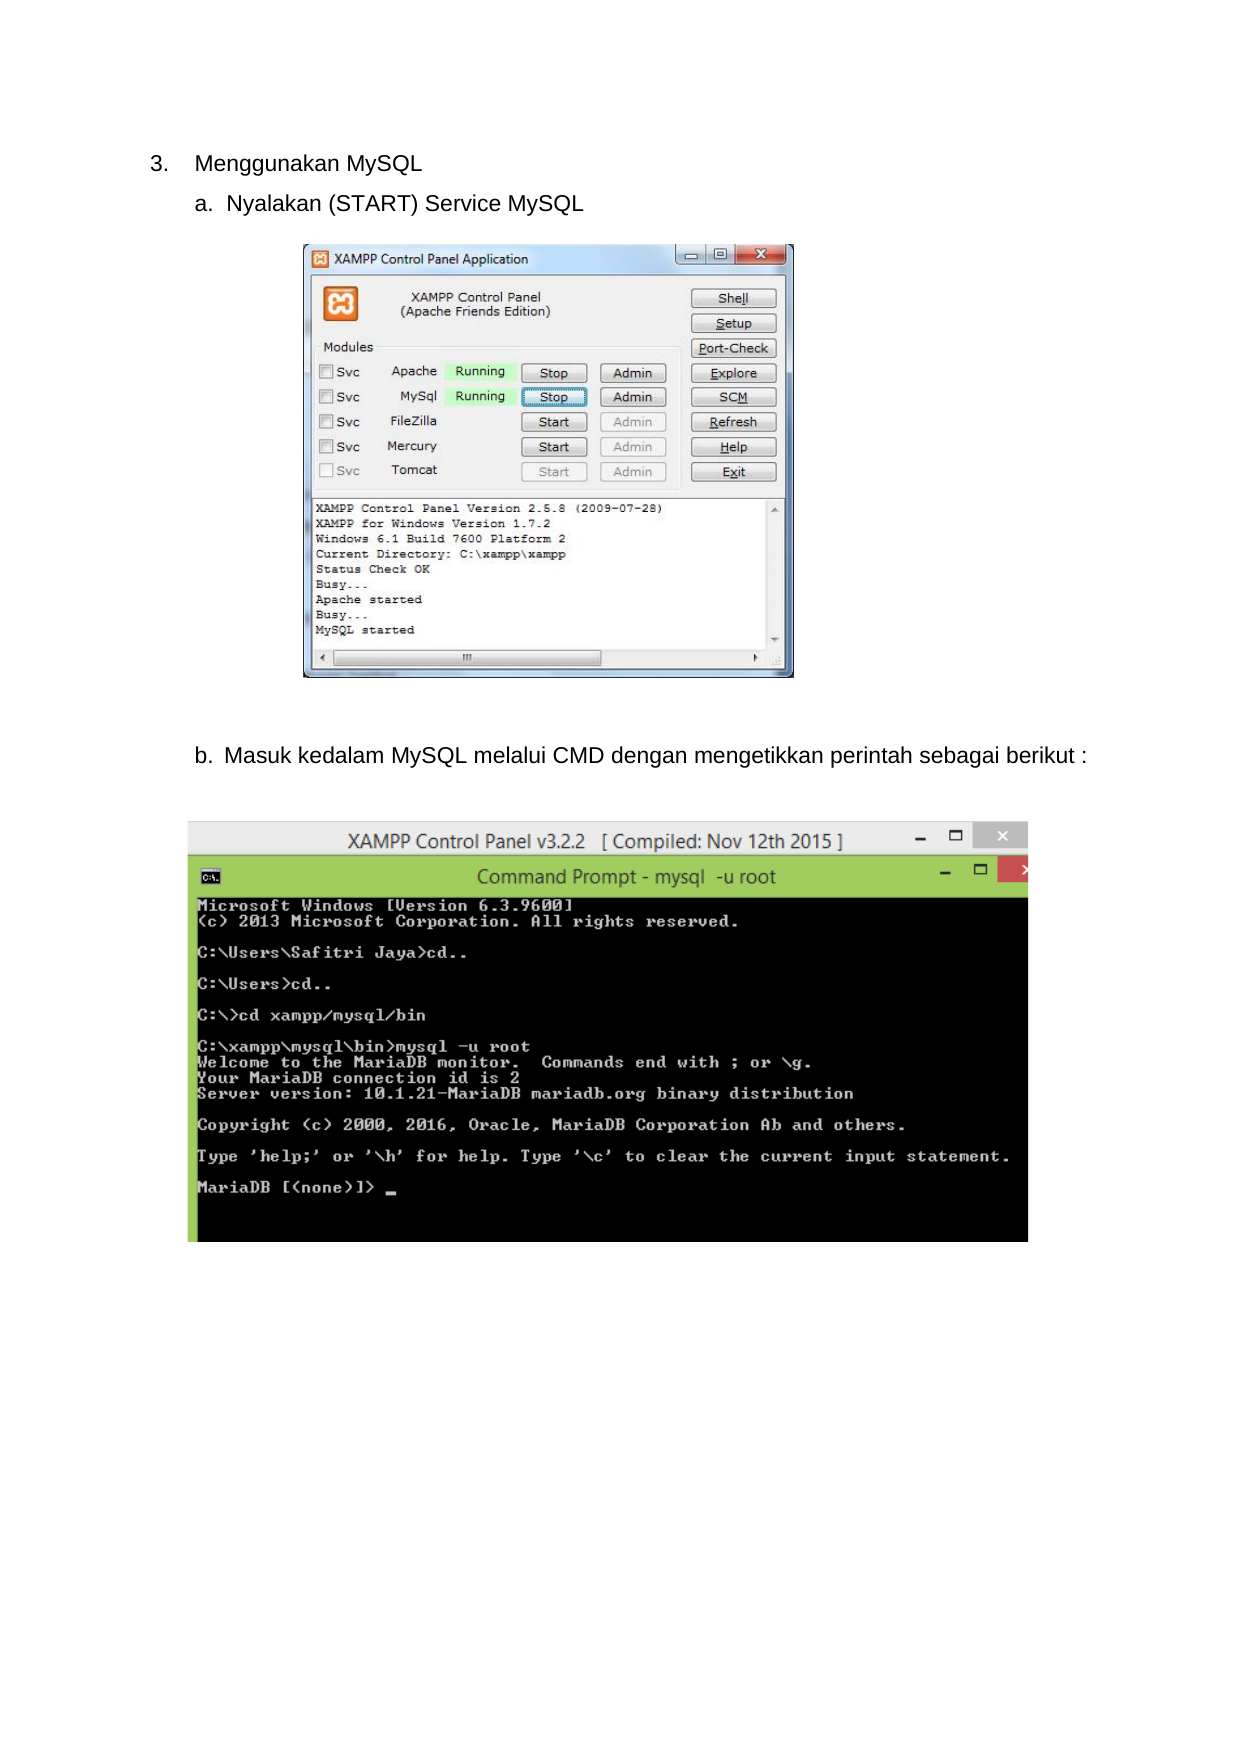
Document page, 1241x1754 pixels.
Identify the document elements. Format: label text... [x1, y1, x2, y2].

text a. Nyalakan (START) Service MySQL [194, 189, 1090, 216]
list Masuk kedalam MySQL melalui CMD dengan mengetikkan perintah sebagai berikut : [194, 742, 1090, 768]
picture [187, 821, 1029, 1242]
picture [303, 244, 794, 678]
list Menggunakan MySQL [150, 150, 1090, 176]
